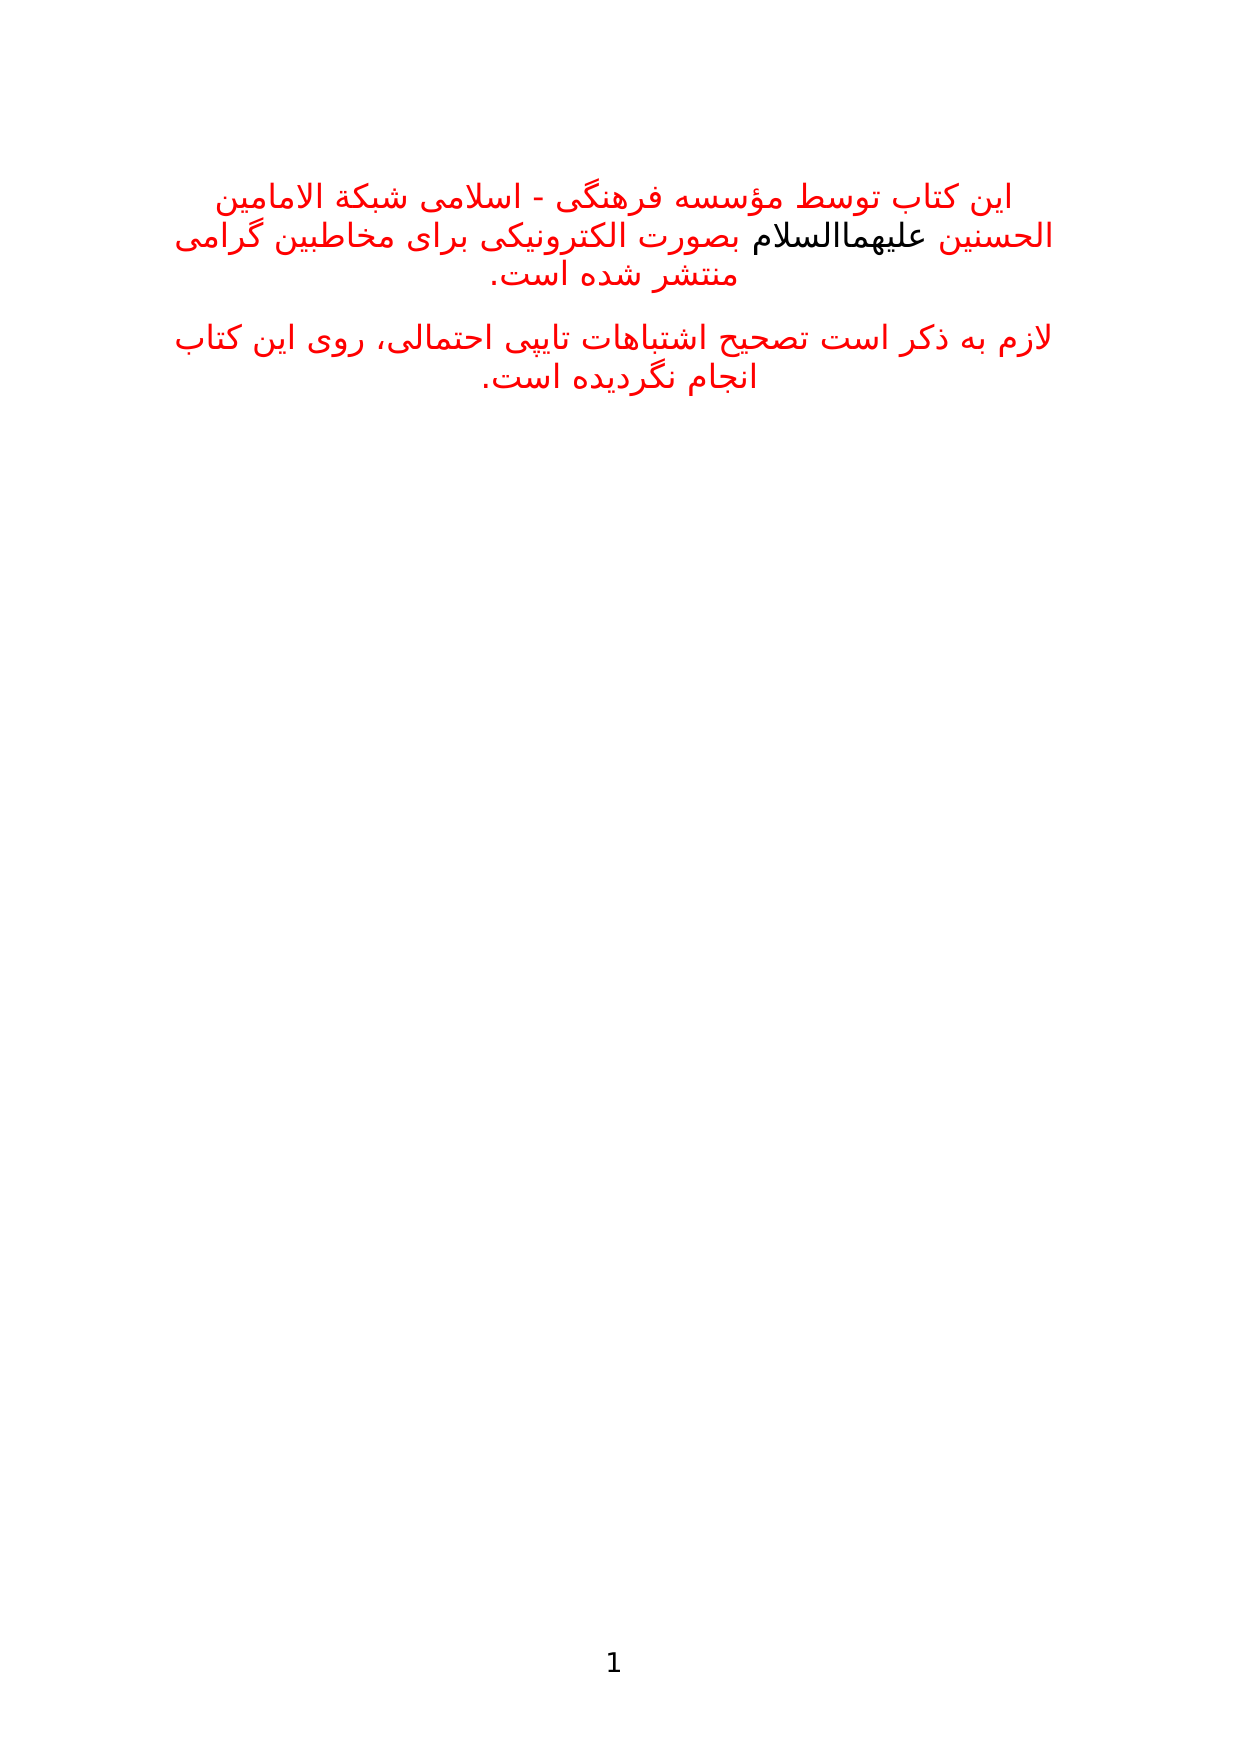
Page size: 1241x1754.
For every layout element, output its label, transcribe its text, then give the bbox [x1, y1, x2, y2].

text این کتاب توسط مؤسسه فرهنگی - اسلامی شبکة الامامین الحسنین عليهما‌السلام بصورت الکترونیکی برای مخاطبین گرامی منتشر شده است. [159, 177, 1069, 294]
text لازم به ذکر است تصحیح اشتباهات تایپی احتمالی، روی این کتاب انجام نگردیده است. [159, 319, 1069, 396]
